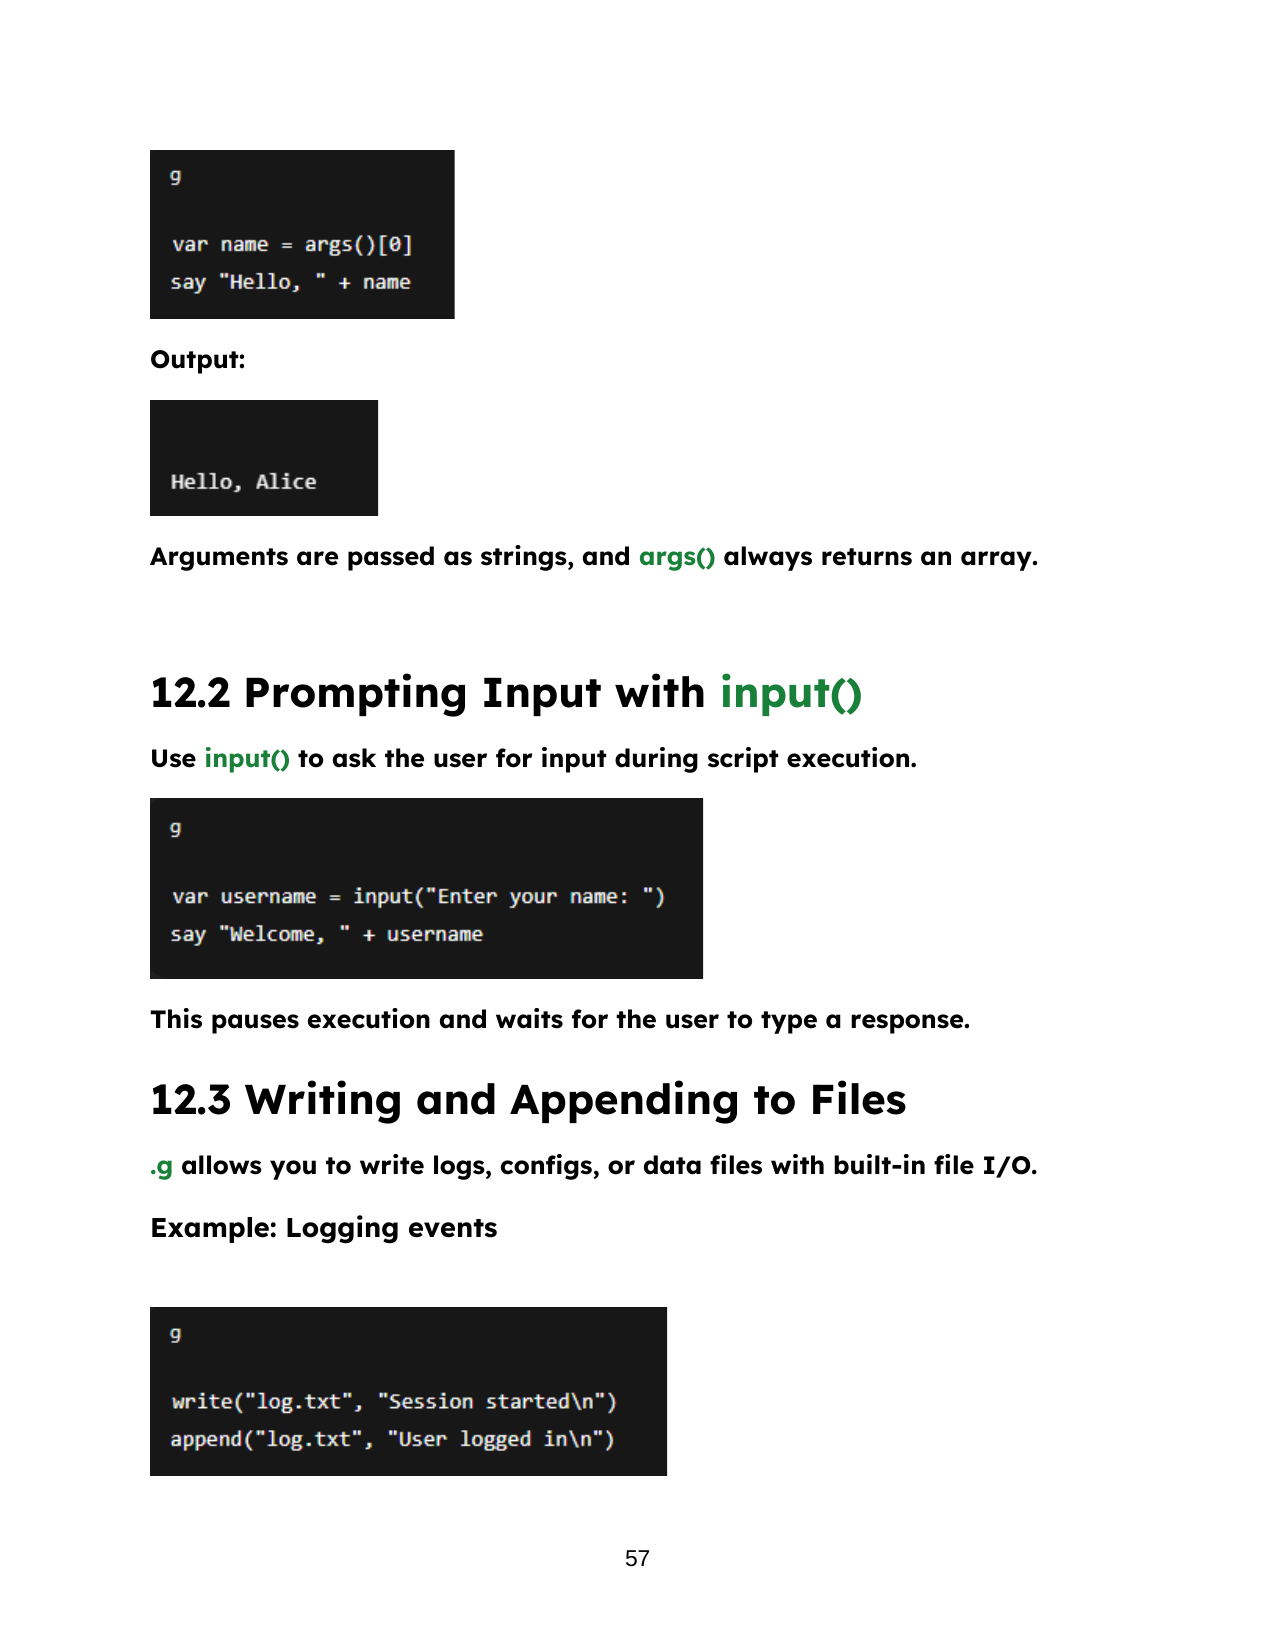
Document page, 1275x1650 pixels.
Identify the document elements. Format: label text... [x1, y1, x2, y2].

text Output: [150, 344, 1125, 375]
text Arguments are passed as strings, and args() always returns an array. [150, 541, 1125, 572]
picture [150, 400, 379, 516]
subtitle 12.3 Writing and Appending to Files [150, 1072, 1125, 1124]
text This pauses execution and waits for the user to type a response. [150, 1004, 1125, 1035]
text Use input() to ask the user for input during script execution. [150, 743, 1125, 774]
picture [150, 150, 455, 319]
picture [150, 798, 704, 979]
text .g allows you to write logs, configs, or data files with built-in file I/O. [150, 1149, 1125, 1181]
subtitle 12.2 Prompting Input with input() [150, 666, 1125, 718]
picture [150, 1307, 668, 1476]
subtitle Example: Logging events [150, 1210, 1125, 1244]
